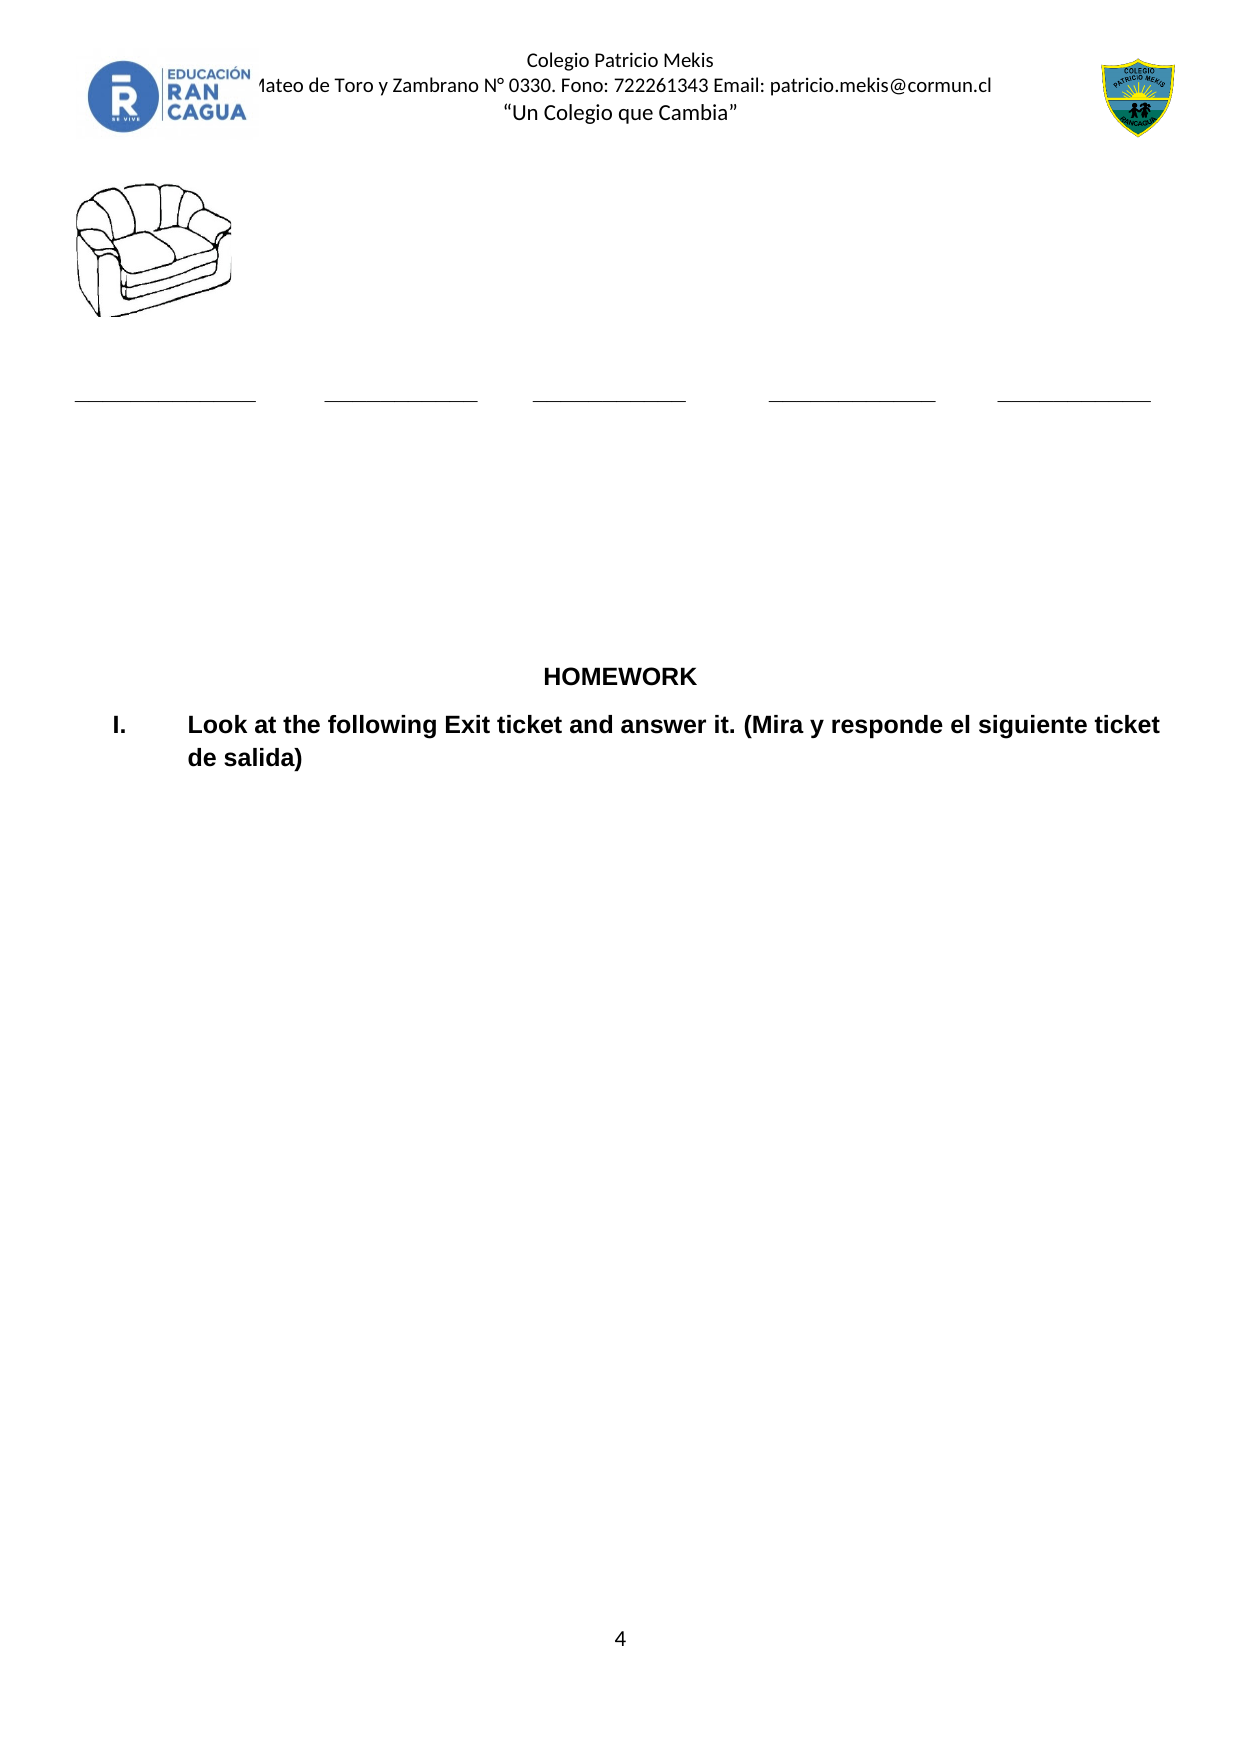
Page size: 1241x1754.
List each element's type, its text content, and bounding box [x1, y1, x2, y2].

text _____________ ___________ ___________ ____________ ___________ [75, 376, 1165, 404]
picture [75, 183, 232, 316]
list Look at the following Exit ticket and answer it. (Mira y responde el siguiente ticket de salida) [112, 710, 1165, 771]
picture [1095, 51, 1177, 139]
picture [75, 48, 259, 139]
text HOMEWORK [75, 662, 1165, 691]
